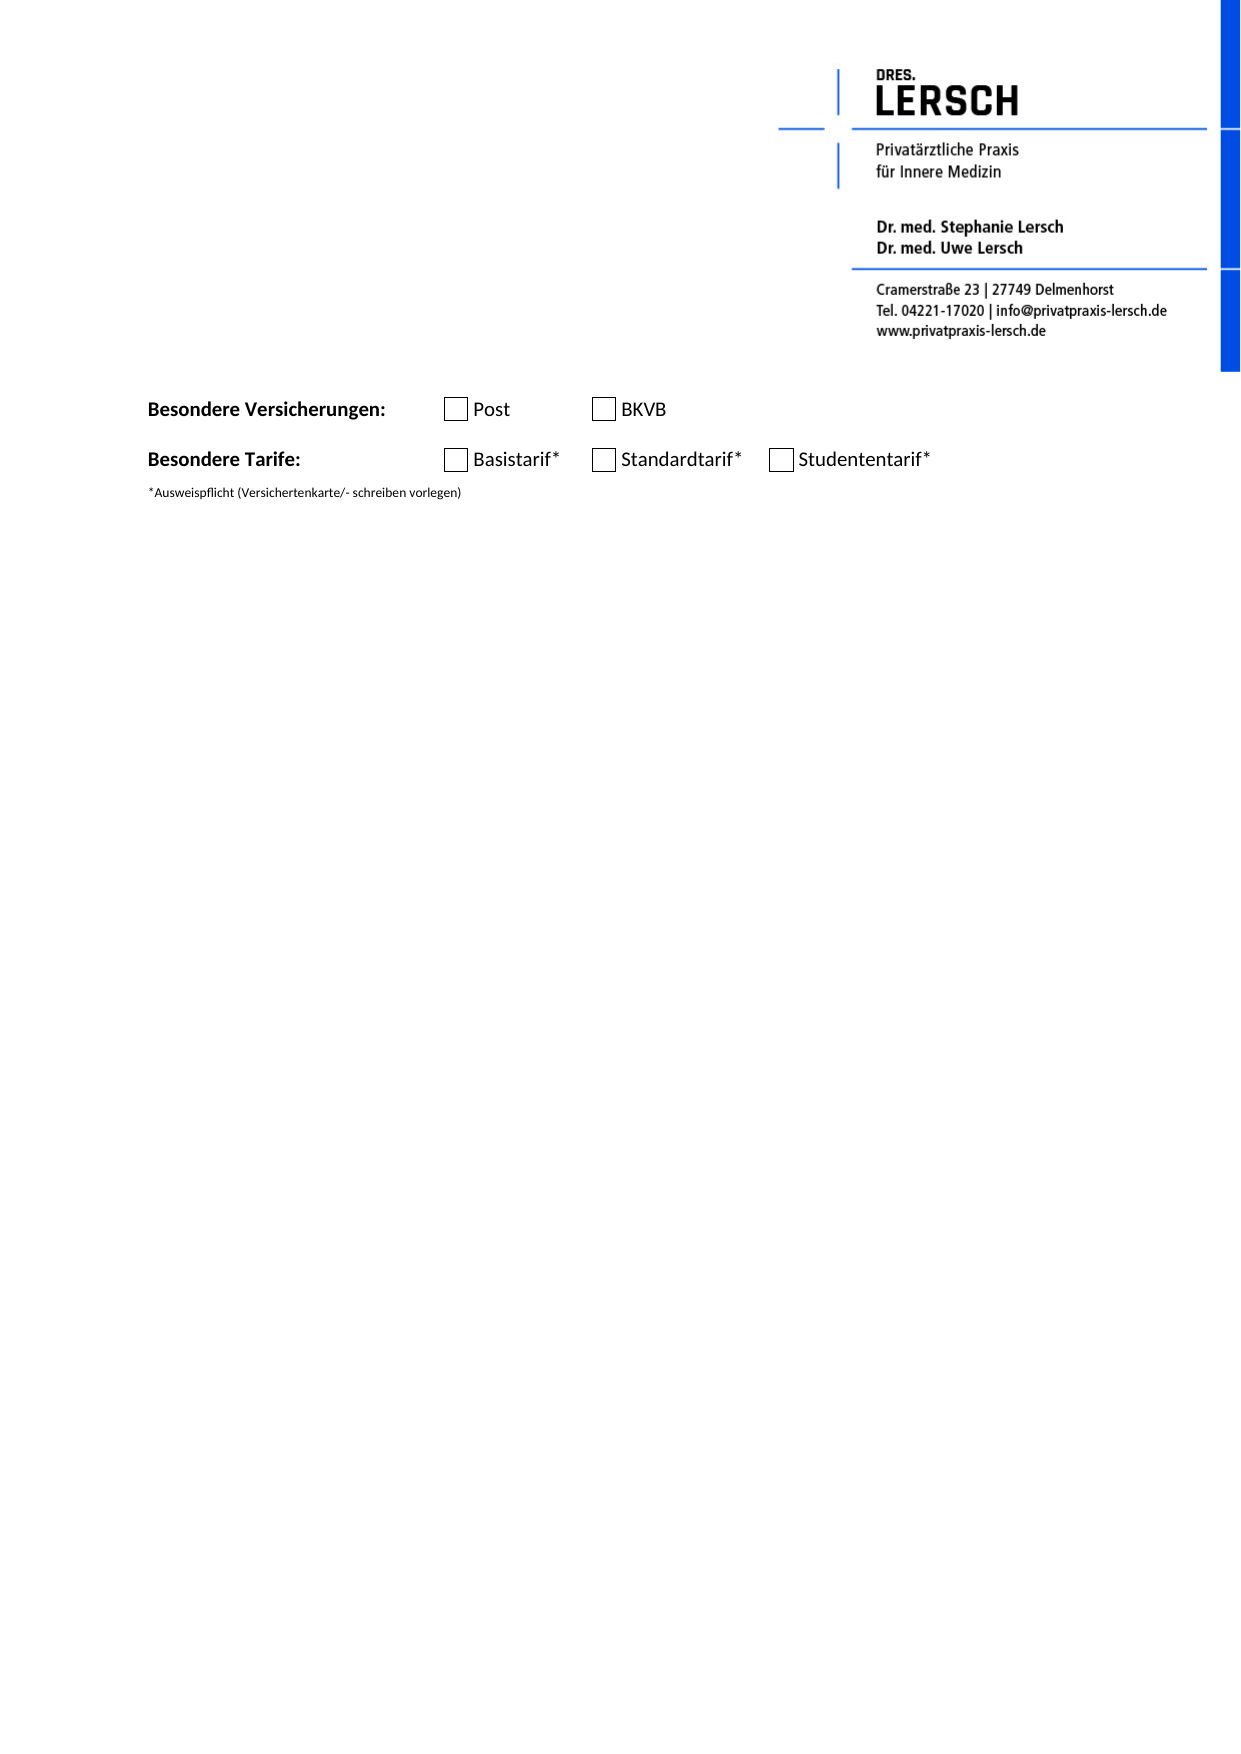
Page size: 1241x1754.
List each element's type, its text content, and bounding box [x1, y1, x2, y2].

text *Ausweispflicht (Versichertenkarte/- schreiben vorlegen) [148, 485, 1092, 501]
picture [0, 0, 1241, 372]
text Besondere Tarife: Basistarif* Standardtarif* Studententarif* [148, 447, 1092, 472]
text Besondere Versicherungen: Post BKVB [148, 396, 1092, 421]
